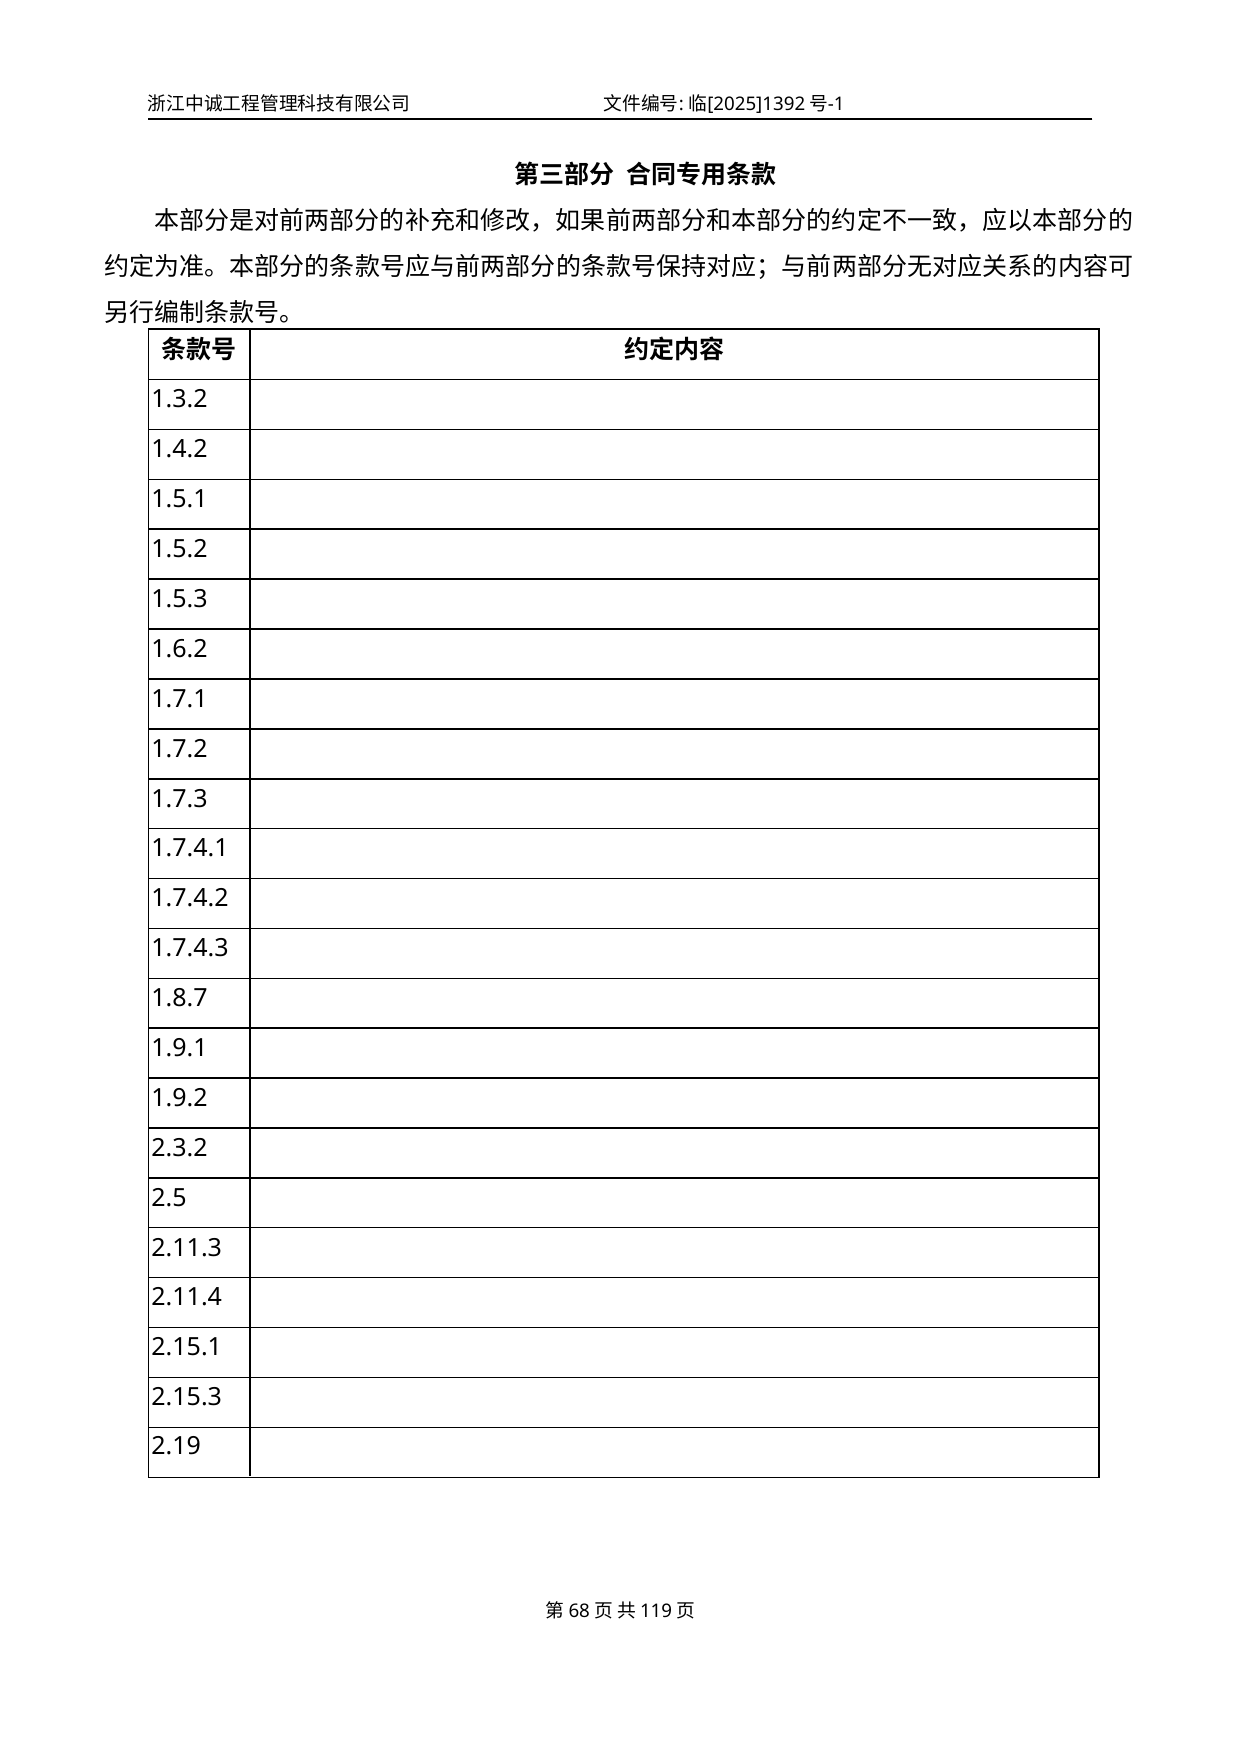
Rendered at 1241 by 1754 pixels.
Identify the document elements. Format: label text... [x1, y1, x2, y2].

table_cell 1.9.2 [149, 1079, 249, 1127]
table_cell [251, 530, 1098, 578]
table_header 条款号 [149, 330, 249, 379]
table_cell [251, 1328, 1098, 1377]
table_cell 1.5.2 [149, 530, 249, 578]
table_cell [251, 380, 1098, 428]
table_cell 2.11.4 [149, 1278, 249, 1327]
table_cell [251, 1278, 1098, 1327]
table_cell [251, 580, 1098, 628]
table_cell 1.7.4.3 [149, 929, 249, 977]
table_cell [251, 929, 1098, 977]
table_cell 1.6.2 [149, 630, 249, 678]
table_cell [251, 1129, 1098, 1177]
table_cell 1.5.3 [149, 580, 249, 628]
table_cell [251, 680, 1098, 728]
table_cell 2.15.1 [149, 1328, 249, 1377]
text 第三部分 合同专用条款 [148, 145, 1092, 191]
table_cell [251, 1378, 1098, 1426]
table_cell 1.7.3 [149, 780, 249, 828]
table_cell [251, 1079, 1098, 1127]
table_cell 1.5.1 [149, 480, 249, 528]
table_cell [251, 1029, 1098, 1077]
table_cell 1.7.1 [149, 680, 249, 728]
table_cell 1.8.7 [149, 979, 249, 1027]
table_cell [251, 630, 1098, 678]
table_header 约定内容 [251, 330, 1098, 379]
table_cell 1.7.4.2 [149, 879, 249, 927]
table_cell 2.15.3 [149, 1378, 249, 1426]
table_cell 1.9.1 [149, 1029, 249, 1077]
table_cell [251, 780, 1098, 828]
table_cell [251, 430, 1098, 478]
table_cell [251, 829, 1098, 878]
table_cell 1.4.2 [149, 430, 249, 478]
table_cell [251, 730, 1098, 778]
table_cell [251, 480, 1098, 528]
table_cell 2.5 [149, 1179, 249, 1227]
table_cell [251, 979, 1098, 1027]
table_cell 1.3.2 [149, 380, 249, 428]
table_cell 2.11.3 [149, 1228, 249, 1277]
table_cell 1.7.2 [149, 730, 249, 778]
table_cell 2.19 [149, 1428, 249, 1476]
table_cell 2.3.2 [149, 1129, 249, 1177]
table_cell [251, 879, 1098, 927]
table_cell [251, 1428, 1098, 1476]
table_cell [251, 1228, 1098, 1277]
text 本部分是对前两部分的补充和修改，如果前两部分和本部分的约定不一致，应以本部分的约定为准。本部分的条款号应与前两部分的条款号保持对应；与前两部分无对应关系的内容可另行编制条款号。 [104, 191, 1136, 328]
table_cell 1.7.4.1 [149, 829, 249, 878]
table_cell [251, 1179, 1098, 1227]
